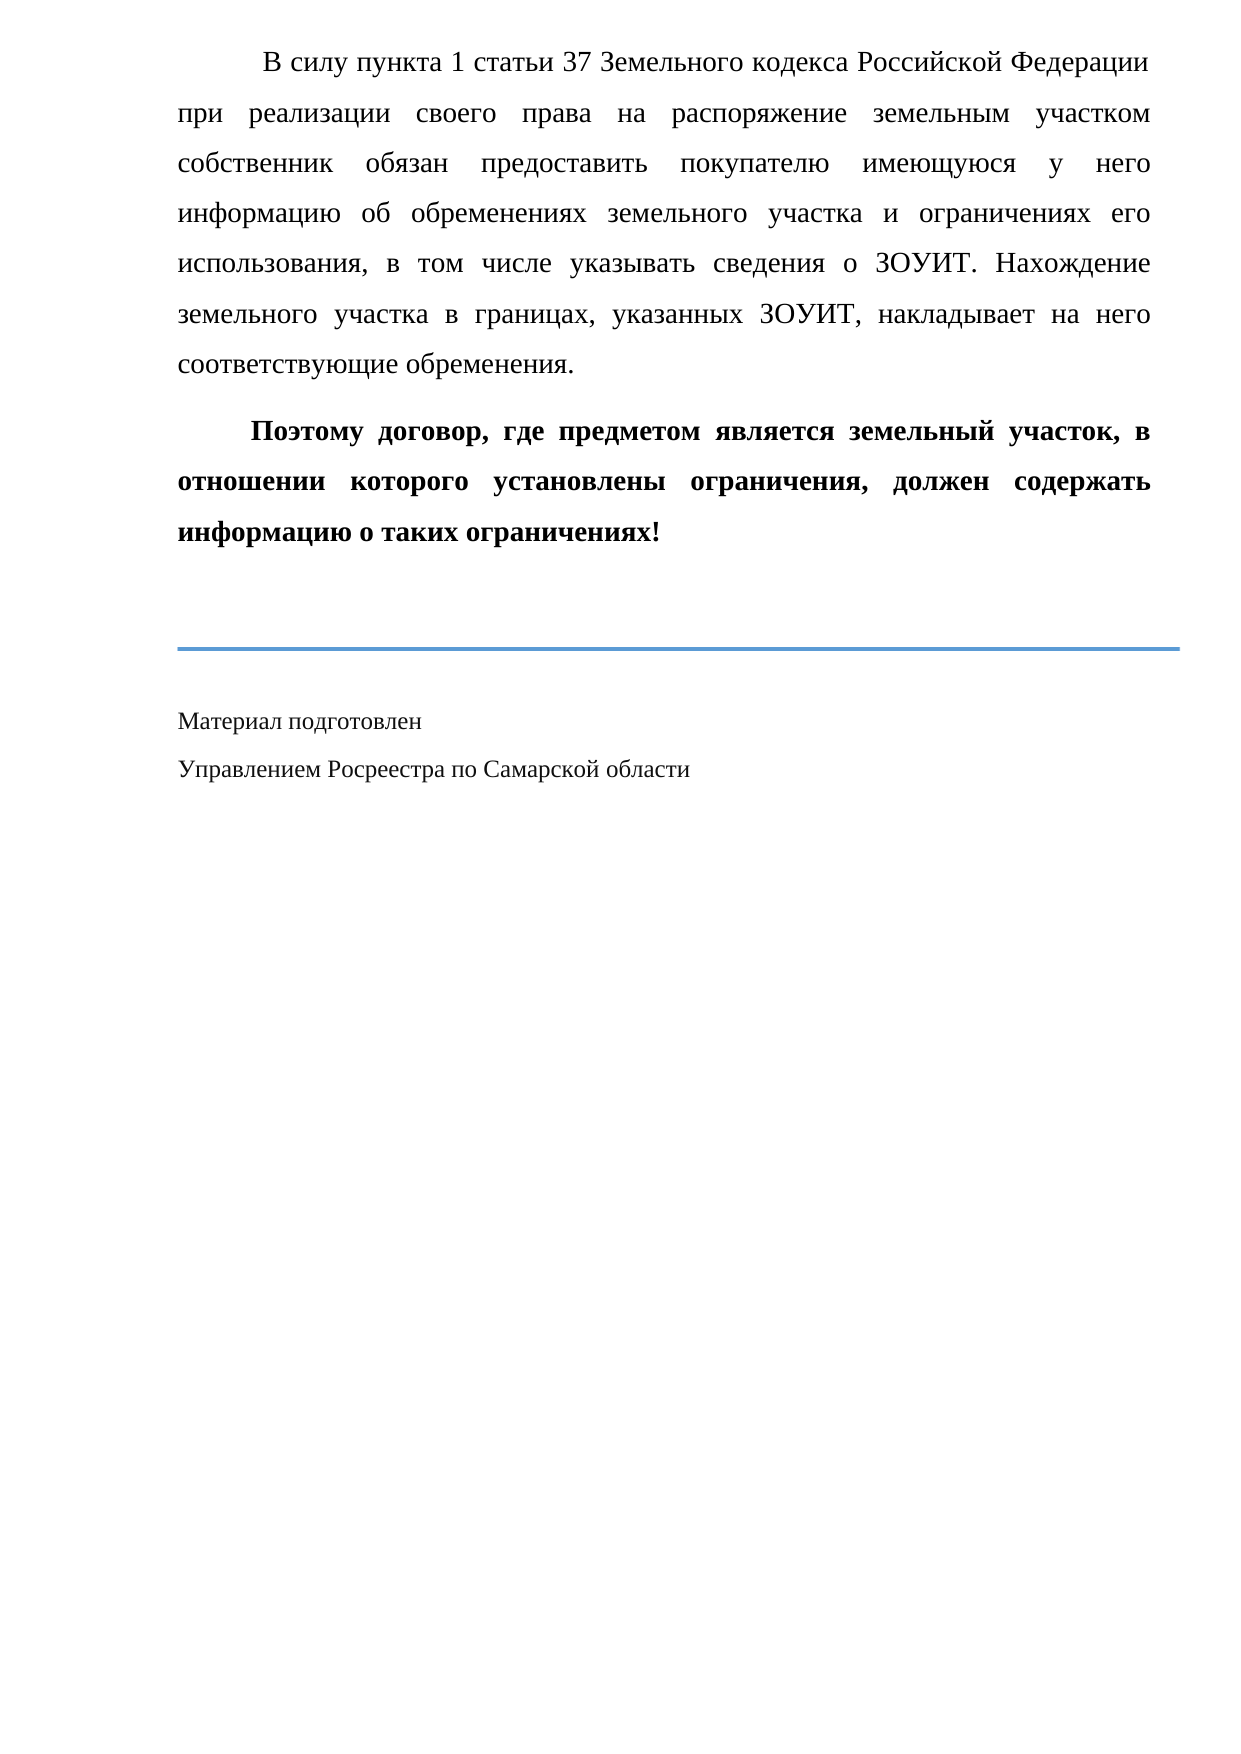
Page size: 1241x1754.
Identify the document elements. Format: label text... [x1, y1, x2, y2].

picture [177, 647, 1181, 651]
text Материал подготовлен [177, 706, 1152, 735]
text Поэтому договор, где предметом является земельный участок, в отношении которого установлены ограничения, должен содержать информацию о таких ограничениях! [177, 413, 1152, 547]
text В силу пункта 1 статьи 37 Земельного кодекса Российской Федерации при реализации своего права на распоряжение земельным участком собственник обязан предоставить покупателю имеющуюся у него информацию об обременениях земельного участка и ограничениях его использования, в том числе указывать сведения о ЗОУИТ. Нахождение земельного участка в границах, указанных ЗОУИТ, накладывает на него соответствующие обременения. [177, 44, 1152, 380]
text Управлением Росреестра по Самарской области [177, 754, 1152, 783]
